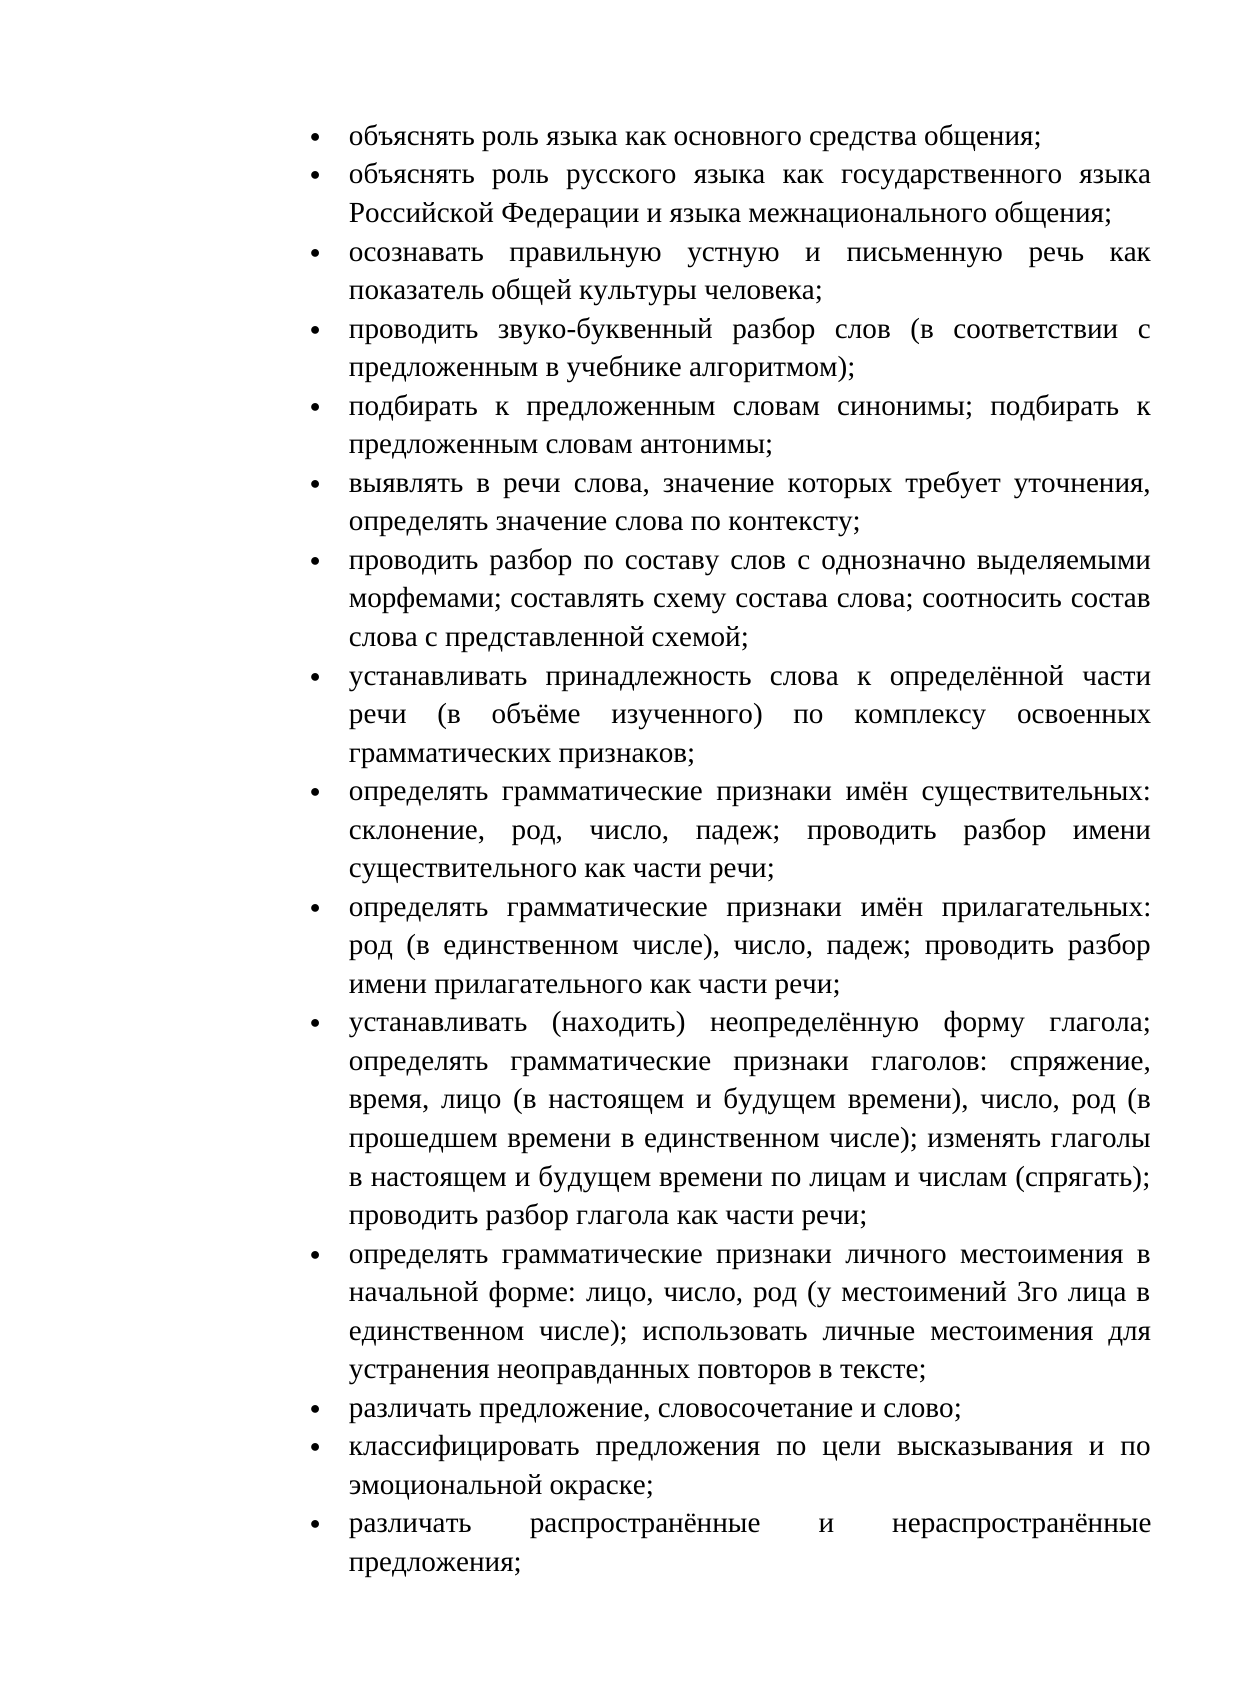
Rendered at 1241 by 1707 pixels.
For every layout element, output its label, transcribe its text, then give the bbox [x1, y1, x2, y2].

list выявлять в речи слова, значение которых требует уточнения, определять значение слова по контексту; [311, 465, 1152, 537]
list различать предложение, словосочетание и слово; [311, 1390, 1152, 1423]
list объяснять роль языка как основного средства общения; [311, 118, 1152, 152]
list устанавливать (находить) неопределённую форму глагола; определять грамматические признаки глаголов: спряжение, время, лицо (в настоящем и будущем времени), число, род (в прошедшем времени в единственном числе); изменять глаголы в настоящем и будущем времени по лицам и числам (спрягать); проводить разбор глагола как части речи; [311, 1004, 1152, 1231]
list определять грамматические признаки личного местоимения в начальной форме: лицо, число, род (у местоимений 3го лица в единственном числе); использовать личные местоимения для устранения неоправданных повторов в тексте; [311, 1236, 1152, 1385]
list различать распространённые и нераспространённые предложения; [311, 1506, 1152, 1578]
list проводить звуко-буквенный разбор слов (в соответствии с предложенным в учебнике алгоритмом); [311, 311, 1152, 383]
list определять грамматические признаки имён прилагательных: род (в единственном числе), число, падеж; проводить разбор имени прилагательного как части речи; [311, 889, 1152, 999]
list классифицировать предложения по цели высказывания и по эмоциональной окраске; [311, 1428, 1152, 1501]
list осознавать правильную устную и письменную речь как показатель общей культуры человека; [311, 234, 1152, 306]
list подбирать к предложенным словам синонимы; подбирать к предложенным словам антонимы; [311, 388, 1152, 460]
list проводить разбор по составу слов с однозначно выделяемыми морфемами; составлять схему состава слова; соотносить состав слова с представленной схемой; [311, 542, 1152, 653]
list объяснять роль русского языка как государственного языка Российской Федерации и языка межнационального общения; [311, 157, 1152, 229]
list определять грамматические признаки имён существительных: склонение, род, число, падеж; проводить разбор имени существительного как части речи; [311, 773, 1152, 884]
list устанавливать принадлежность слова к определённой части речи (в объёме изученного) по комплексу освоенных грамматических признаков; [311, 658, 1152, 768]
